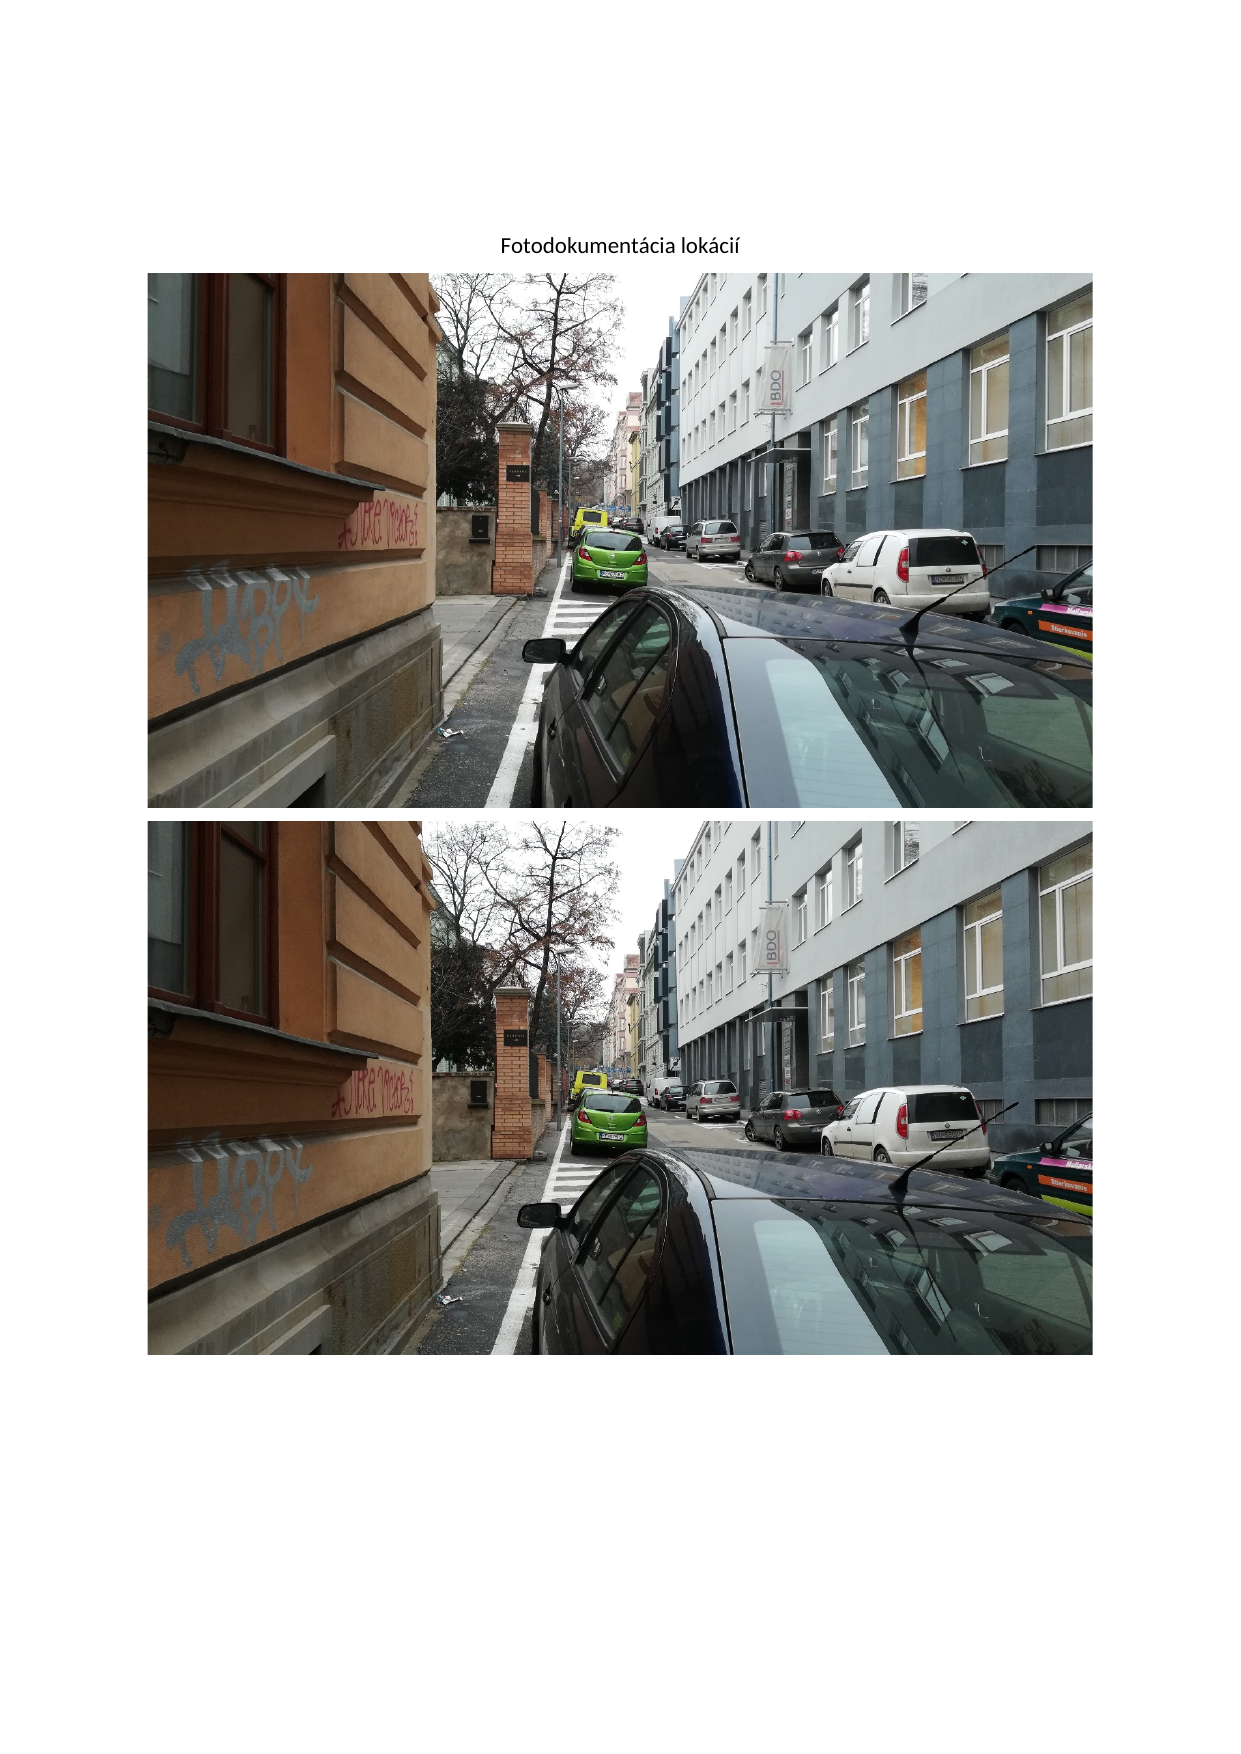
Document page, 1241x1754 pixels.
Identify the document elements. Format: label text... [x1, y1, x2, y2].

picture [147, 821, 1093, 1355]
text Fotodokumentácia lokácií [148, 232, 1093, 259]
picture [147, 273, 1093, 808]
